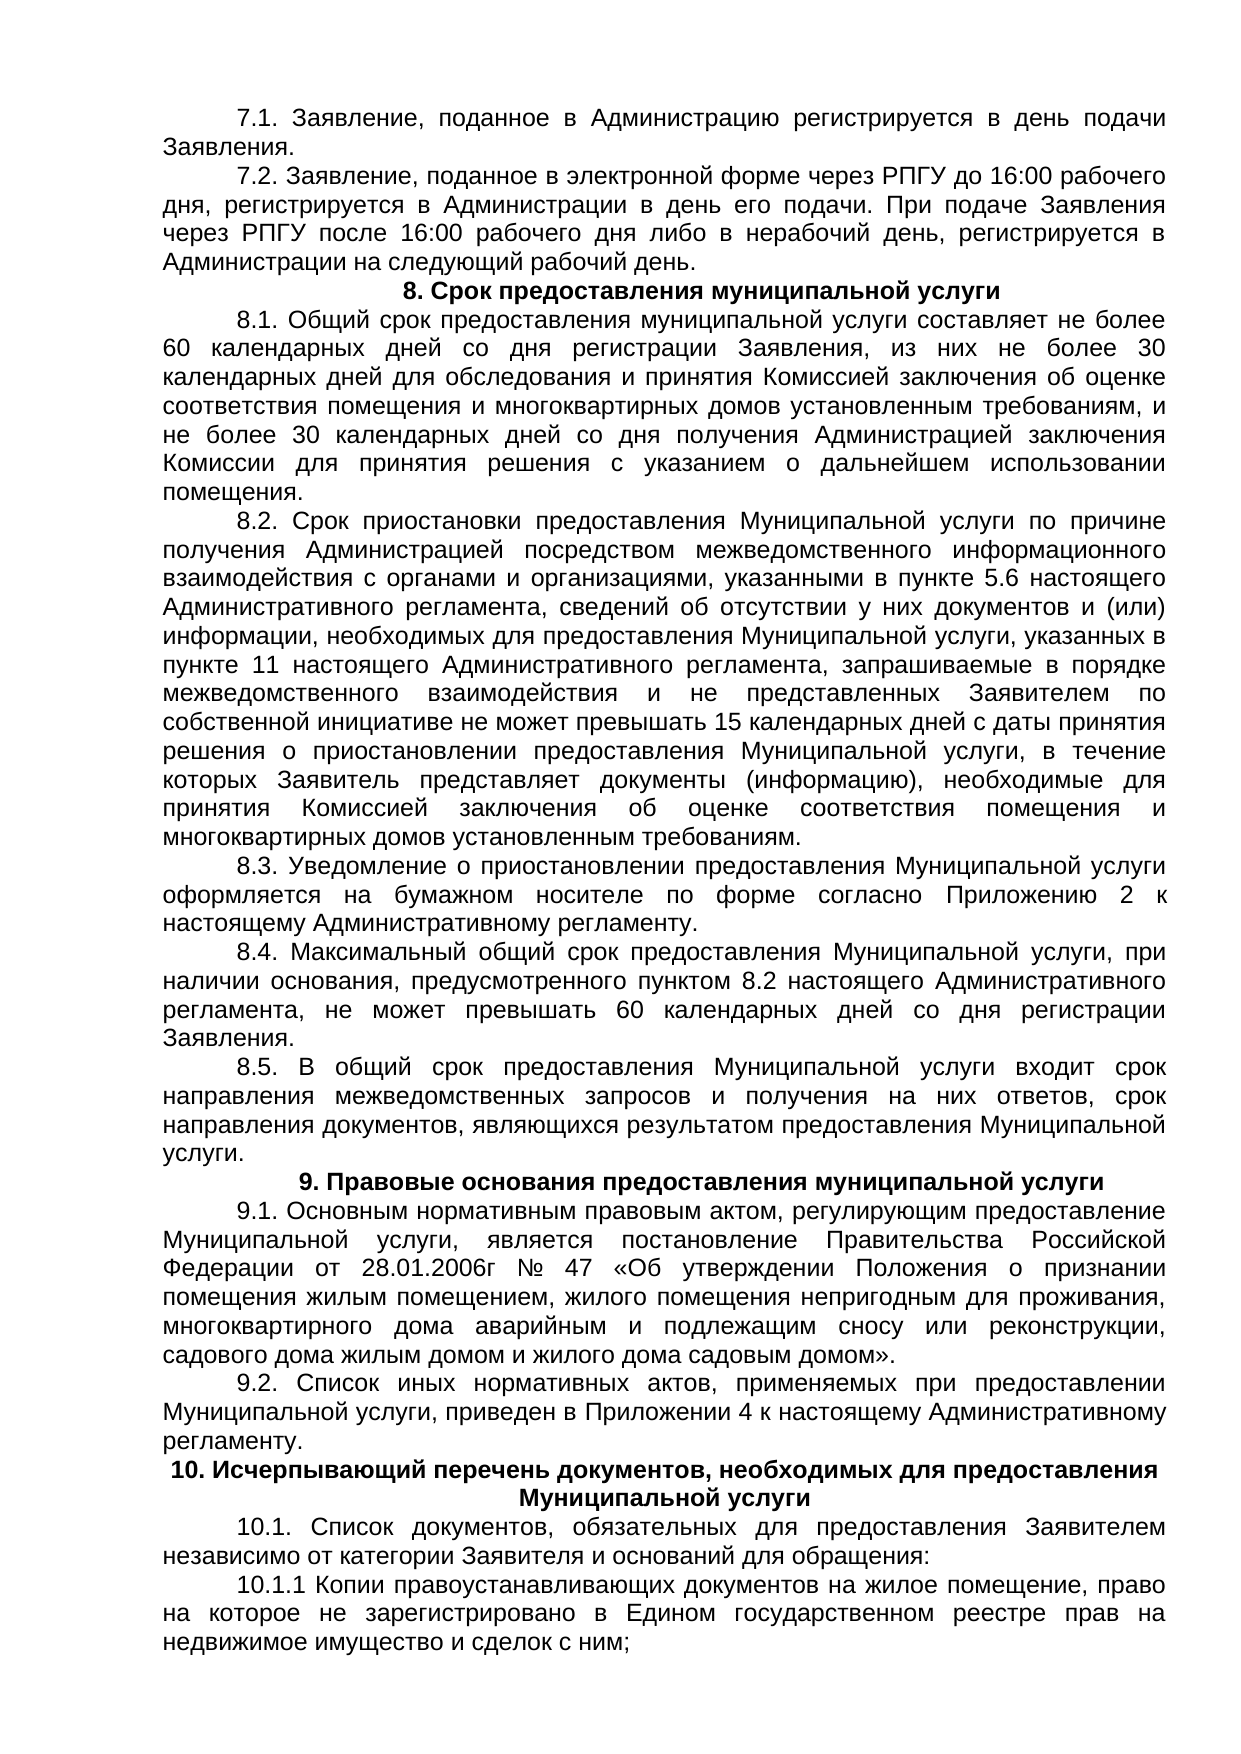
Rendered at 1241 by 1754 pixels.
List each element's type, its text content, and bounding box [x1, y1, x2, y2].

text 8.3. Уведомление о приостановлении предоставления Муниципальной услуги оформляется на бумажном носителе по форме согласно Приложению 2 к настоящему Административному регламенту. [162, 851, 1167, 937]
text 8.2. Срок приостановки предоставления Муниципальной услуги по причине получения Администрацией посредством межведомственного информационного взаимодействия с органами и организациями, указанными в пункте 5.6 настоящего Административного регламента, сведений об отсутствии у них документов и (или) информации, необходимых для предоставления Муниципальной услуги, указанных в пункте 11 настоящего Административного регламента, запрашиваемые в порядке межведомственного взаимодействия и не представленных Заявителем по собственной инициативе не может превышать 15 календарных дней с даты принятия решения о приостановлении предоставления Муниципальной услуги, в течение которых Заявитель представляет документы (информацию), необходимые для принятия Комиссией заключения об оценке соответствия помещения и многоквартирных домов установленным требованиям. [162, 506, 1167, 851]
text 9. Правовые основания предоставления муниципальной услуги [162, 1167, 1167, 1196]
text 7.2. Заявление, поданное в электронной форме через РПГУ до 16:00 рабочего дня, регистрируется в Администрации в день его подачи. При подаче Заявления через РПГУ после 16:00 рабочего дня либо в нерабочий день, регистрируется в Администрации на следующий рабочий день. [162, 161, 1167, 276]
text 10.1.1 Копии правоустанавливающих документов на жилое помещение, право на которое не зарегистрировано в Едином государственном реестре прав на недвижимое имущество и сделок с ним; [162, 1570, 1167, 1656]
text 9.1. Основным нормативным правовым актом, регулирующим предоставление Муниципальной услуги, является постановление Правительства Российской Федерации от 28.01.2006г № 47 «Об утверждении Положения о признании помещения жилым помещением, жилого помещения непригодным для проживания, многоквартирного дома аварийным и подлежащим сносу или реконструкции, садового дома жилым домом и жилого дома садовым домом». [162, 1196, 1167, 1368]
text 10. Исчерпывающий перечень документов, необходимых для предоставления Муниципальной услуги [162, 1455, 1167, 1512]
text 9.2. Список иных нормативных актов, применяемых при предоставлении Муниципальной услуги, приведен в Приложении 4 к настоящему Административному регламенту. [162, 1368, 1167, 1455]
text 8. Срок предоставления муниципальной услуги [162, 276, 1167, 305]
text 7.1. Заявление, поданное в Администрацию регистрируется в день подачи Заявления. [162, 103, 1167, 161]
text 10.1. Список документов, обязательных для предоставления Заявителем независимо от категории Заявителя и оснований для обращения: [162, 1512, 1167, 1570]
text 8.1. Общий срок предоставления муниципальной услуги составляет не более 60 календарных дней со дня регистрации Заявления, из них не более 30 календарных дней для обследования и принятия Комиссией заключения об оценке соответствия помещения и многоквартирных домов установленным требованиям, и не более 30 календарных дней со дня получения Администрацией заключения Комиссии для принятия решения с указанием о дальнейшем использовании помещения. [162, 305, 1167, 506]
text 8.5. В общий срок предоставления Муниципальной услуги входит срок направления межведомственных запросов и получения на них ответов, срок направления документов, являющихся результатом предоставления Муниципальной услуги. [162, 1052, 1167, 1167]
text 8.4. Максимальный общий срок предоставления Муниципальной услуги, при наличии основания, предусмотренного пунктом 8.2 настоящего Административного регламента, не может превышать 60 календарных дней со дня регистрации Заявления. [162, 937, 1167, 1052]
